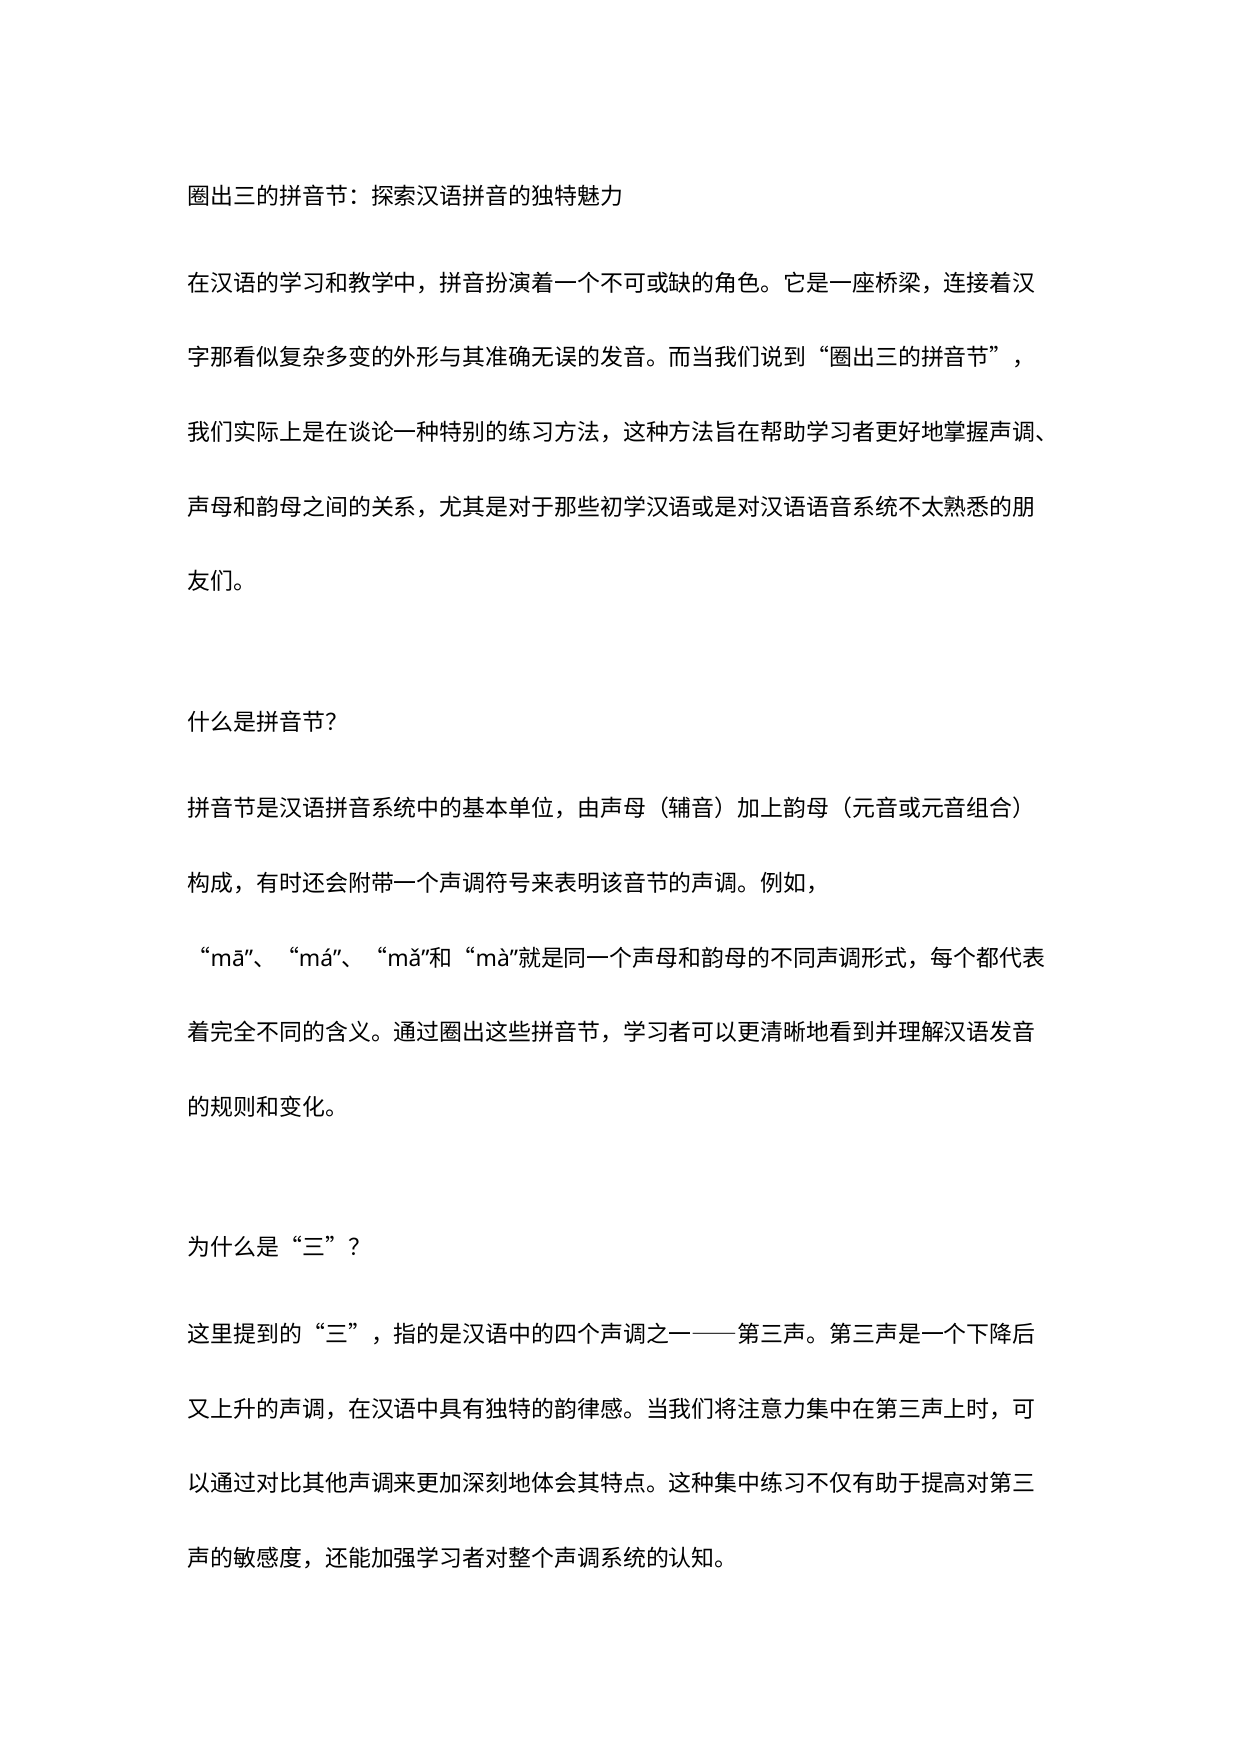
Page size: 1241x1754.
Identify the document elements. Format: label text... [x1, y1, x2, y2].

text 圈出三的拼音节：探索汉语拼音的独特魅力 [187, 162, 1053, 227]
text 什么是拼音节？ [187, 688, 1053, 753]
text 为什么是“三”？ [187, 1213, 1053, 1278]
text 拼音节是汉语拼音系统中的基本单位，由声母（辅音）加上韵母（元音或元音组合）构成，有时还会附带一个声调符号来表明该音节的声调。例如，“mā”、“má”、“mǎ”和“mà”就是同一个声母和韵母的不同声调形式，每个都代表着完全不同的含义。通过圈出这些拼音节，学习者可以更清晰地看到并理解汉语发音的规则和变化。 [187, 774, 1053, 1138]
text 在汉语的学习和教学中，拼音扮演着一个不可或缺的角色。它是一座桥梁，连接着汉字那看似复杂多变的外形与其准确无误的发音。而当我们说到“圈出三的拼音节”，我们实际上是在谈论一种特别的练习方法，这种方法旨在帮助学习者更好地掌握声调、声母和韵母之间的关系，尤其是对于那些初学汉语或是对汉语语音系统不太熟悉的朋友们。 [187, 248, 1053, 612]
text 这里提到的“三”，指的是汉语中的四个声调之一——第三声。第三声是一个下降后又上升的声调，在汉语中具有独特的韵律感。当我们将注意力集中在第三声上时，可以通过对比其他声调来更加深刻地体会其特点。这种集中练习不仅有助于提高对第三声的敏感度，还能加强学习者对整个声调系统的认知。 [187, 1300, 1053, 1589]
